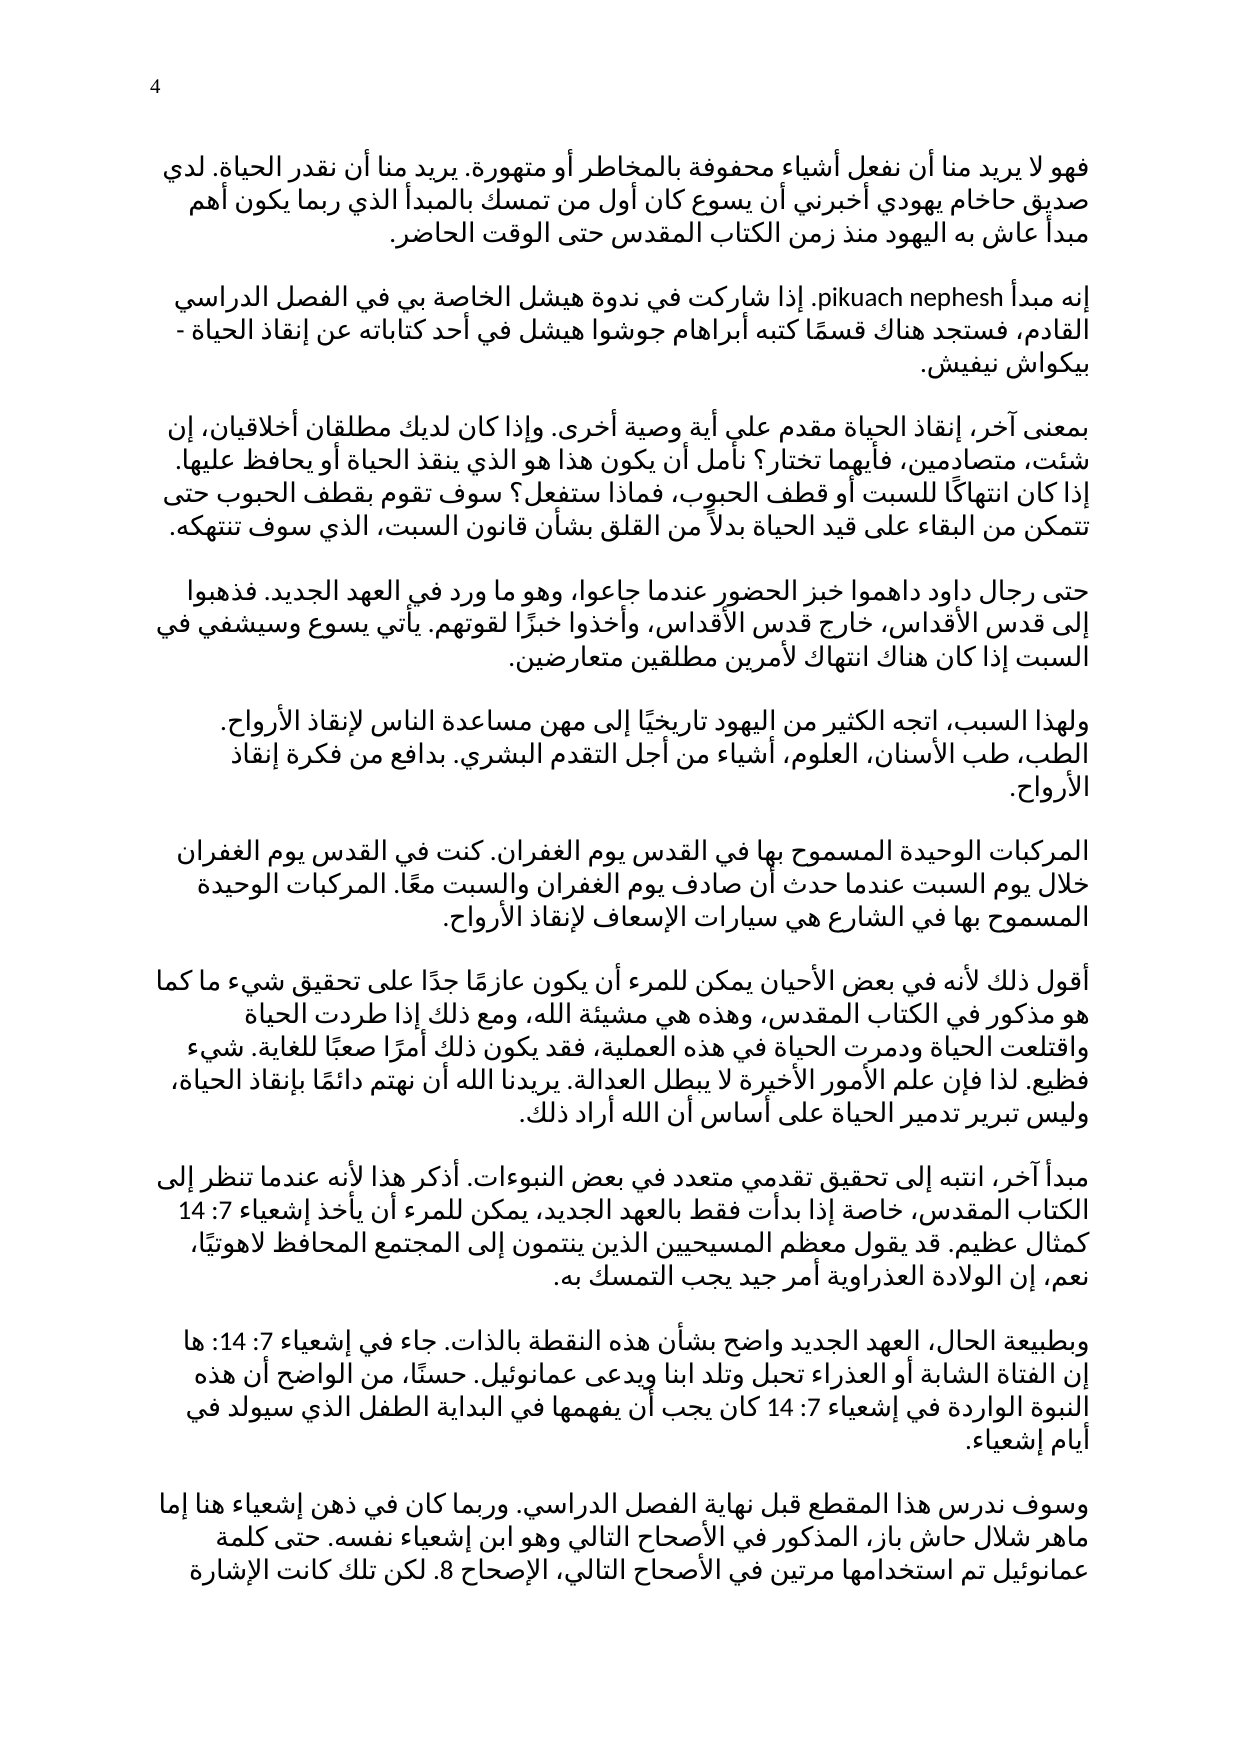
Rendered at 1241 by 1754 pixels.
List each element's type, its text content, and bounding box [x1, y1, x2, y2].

text إنه مبدأ pikuach nephesh. إذا شاركت في ندوة هيشل الخاصة بي في الفصل الدراسي القادم، فستجد هناك قسمًا كتبه أبراهام جوشوا هيشل في أحد كتاباته عن إنقاذ الحياة - بيكواش نيفيش. [150, 280, 1090, 379]
text أقول ذلك لأنه في بعض الأحيان يمكن للمرء أن يكون عازمًا جدًا على تحقيق شيء ما كما هو مذكور في الكتاب المقدس، وهذه هي مشيئة الله، ومع ذلك إذا طردت الحياة واقتلعت الحياة ودمرت الحياة في هذه العملية، فقد يكون ذلك أمرًا صعبًا للغاية. شيء فظيع. لذا فإن علم الأمور الأخيرة لا يبطل العدالة. يريدنا الله أن نهتم دائمًا بإنقاذ الحياة، وليس تبرير تدمير الحياة على أساس أن الله أراد ذلك. [150, 964, 1090, 1129]
text ولهذا السبب، اتجه الكثير من اليهود تاريخيًا إلى مهن مساعدة الناس لإنقاذ الأرواح. الطب، طب الأسنان، العلوم، أشياء من أجل التقدم البشري. بدافع من فكرة إنقاذ الأرواح. [150, 704, 1090, 803]
text حتى رجال داود داهموا خبز الحضور عندما جاعوا، وهو ما ورد في العهد الجديد. فذهبوا إلى قدس الأقداس، خارج قدس الأقداس، وأخذوا خبزًا لقوتهم. يأتي يسوع وسيشفي في السبت إذا كان هناك انتهاك لأمرين مطلقين متعارضين. [150, 574, 1090, 673]
text فهو لا يريد منا أن نفعل أشياء محفوفة بالمخاطر أو متهورة. يريد منا أن نقدر الحياة. لدي صديق حاخام يهودي أخبرني أن يسوع كان أول من تمسك بالمبدأ الذي ربما يكون أهم مبدأ عاش به اليهود منذ زمن الكتاب المقدس حتى الوقت الحاضر. [150, 150, 1090, 249]
text مبدأ آخر، انتبه إلى تحقيق تقدمي متعدد في بعض النبوءات. أذكر هذا لأنه عندما تنظر إلى الكتاب المقدس، خاصة إذا بدأت فقط بالعهد الجديد، يمكن للمرء أن يأخذ إشعياء 7: 14 كمثال عظيم. قد يقول معظم المسيحيين الذين ينتمون إلى المجتمع المحافظ لاهوتيًا، نعم، إن الولادة العذراوية أمر جيد يجب التمسك به. [150, 1161, 1090, 1293]
text بمعنى آخر، إنقاذ الحياة مقدم على أية وصية أخرى. وإذا كان لديك مطلقان أخلاقيان، إن شئت، متصادمين، فأيهما تختار؟ نأمل أن يكون هذا هو الذي ينقذ الحياة أو يحافظ عليها. إذا كان انتهاكًا للسبت أو قطف الحبوب، فماذا ستفعل؟ سوف تقوم بقطف الحبوب حتى تتمكن من البقاء على قيد الحياة بدلاً من القلق بشأن قانون السبت، الذي سوف تنتهكه. [150, 410, 1090, 542]
text المركبات الوحيدة المسموح بها في القدس يوم الغفران. كنت في القدس يوم الغفران خلال يوم السبت عندما حدث أن صادف يوم الغفران والسبت معًا. المركبات الوحيدة المسموح بها في الشارع هي سيارات الإسعاف لإنقاذ الأرواح. [150, 834, 1090, 933]
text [150, 1487, 1090, 1586]
text وبطبيعة الحال، العهد الجديد واضح بشأن هذه النقطة بالذات. جاء في إشعياء 7: 14: ها إن الفتاة الشابة أو العذراء تحبل وتلد ابنا ويدعى عمانوئيل. حسنًا، من الواضح أن هذه النبوة الواردة في إشعياء 7: 14 كان يجب أن يفهمها في البداية الطفل الذي سيولد في أيام إشعياء. [150, 1324, 1090, 1456]
